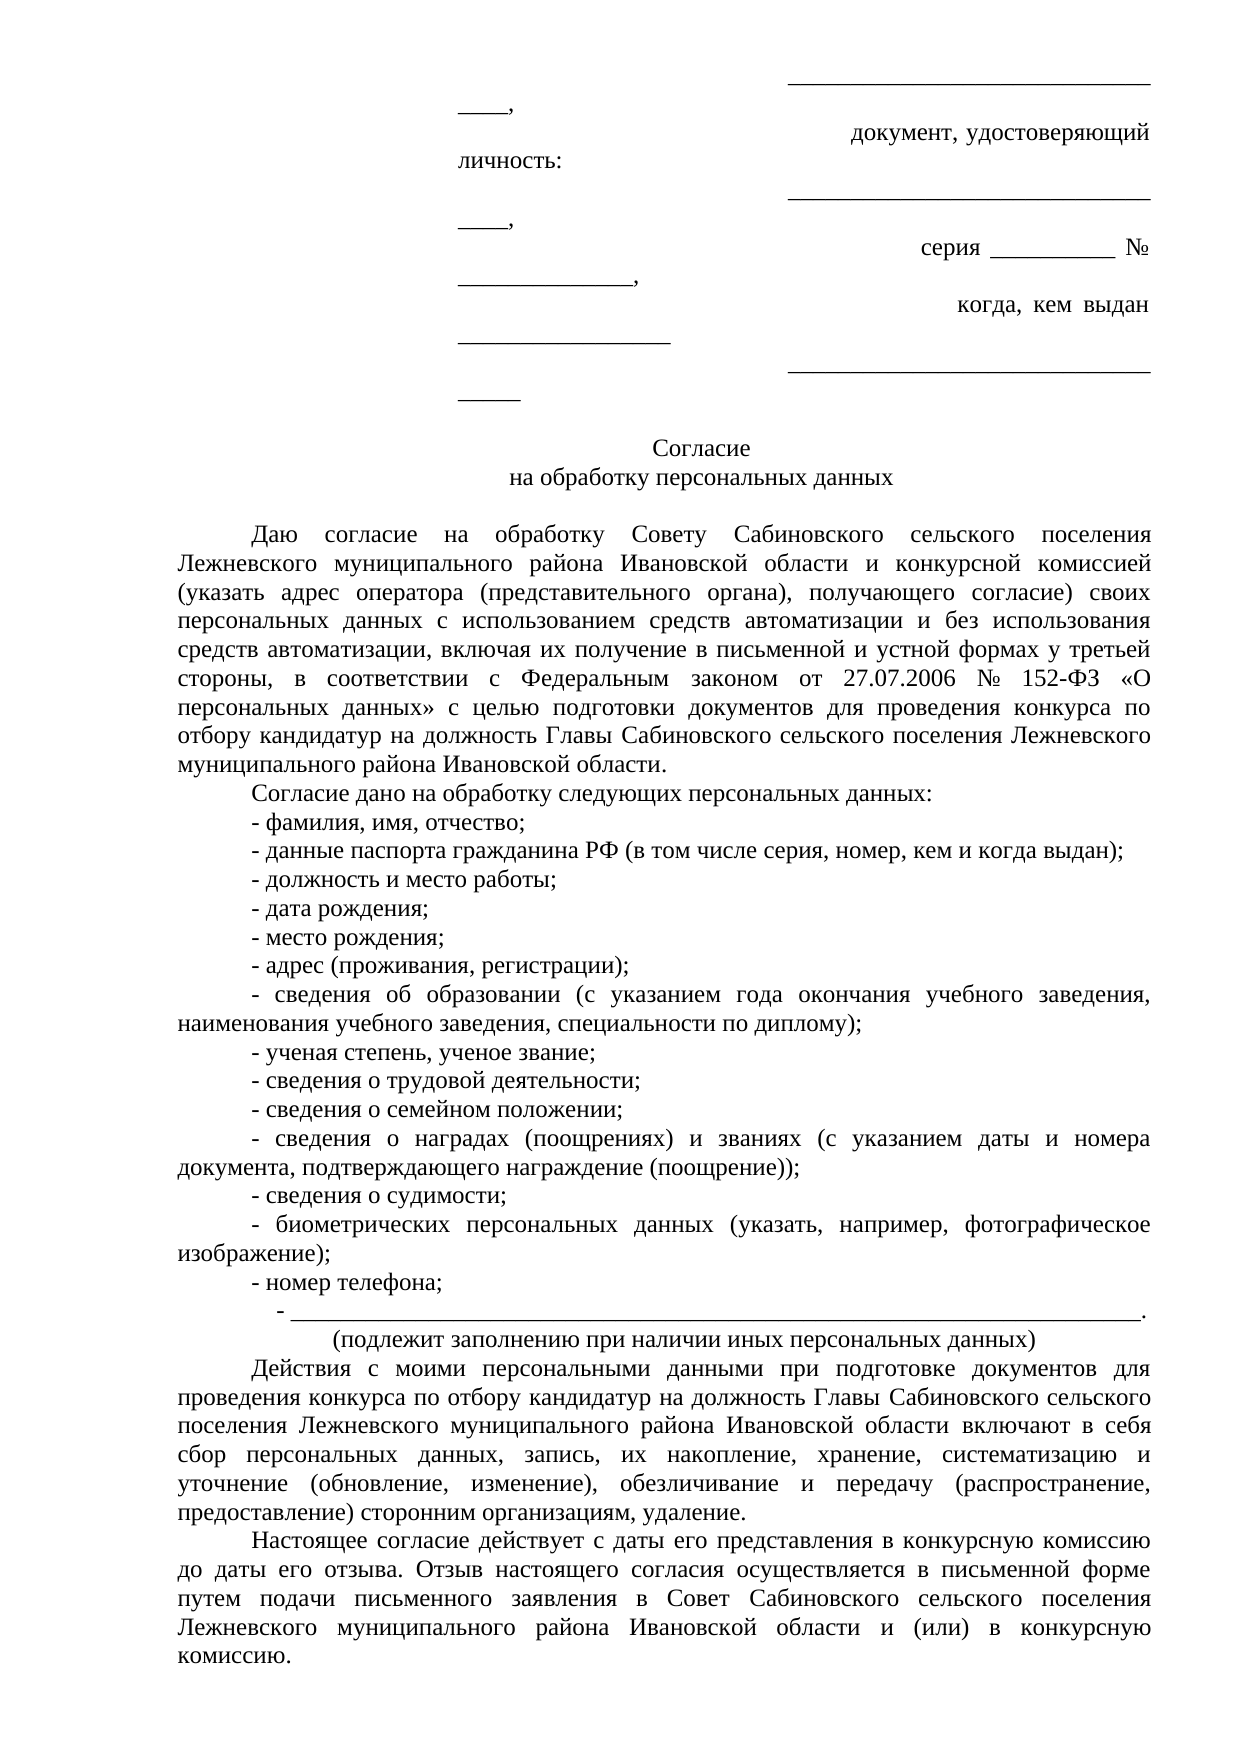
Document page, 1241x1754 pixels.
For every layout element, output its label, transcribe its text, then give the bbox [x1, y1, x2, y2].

text - дата рождения; [177, 893, 1152, 922]
text (подлежит заполнению при наличии иных персональных данных) [177, 1324, 1152, 1353]
text - ученая степень, ученое звание; [177, 1037, 1152, 1065]
text Настоящее согласие действует с даты его представления в конкурсную комиссию до даты его отзыва. Отзыв настоящего согласия осуществляется в письменной форме путем подачи письменного заявления в Совет Сабиновского сельского поселения Лежневского муниципального района Ивановской области и (или) в конкурсную комиссию. [177, 1525, 1152, 1669]
text когда, кем выдан _________________ [458, 289, 1152, 347]
text - сведения о судимости; [177, 1180, 1152, 1209]
text на обработку персональных данных [177, 462, 1152, 490]
text - данные паспорта гражданина РФ (в том числе серия, номер, кем и когда выдан); [177, 835, 1152, 864]
text документ, удостоверяющий личность: [458, 117, 1152, 174]
text - сведения об образовании (с указанием года окончания учебного заведения, наименования учебного заведения, специальности по диплому); [177, 979, 1152, 1037]
text - ____________________________________________________________________. [177, 1295, 1152, 1324]
text _________________________________, [458, 174, 1152, 232]
text - фамилия, имя, отчество; [177, 807, 1152, 835]
text - адрес (проживания, регистрации); [177, 950, 1152, 979]
text - биометрических персональных данных (указать, например, фотографическое изображение); [177, 1209, 1152, 1267]
text __________________________________ [458, 347, 1152, 404]
text - сведения о трудовой деятельности; [177, 1065, 1152, 1094]
text серия __________ № ______________, [458, 232, 1152, 289]
text Согласие [177, 433, 1152, 462]
text - место рождения; [177, 922, 1152, 950]
text - должность и место работы; [177, 864, 1152, 893]
text - сведения о наградах (поощрениях) и званиях (с указанием даты и номера документа, подтверждающего награждение (поощрение)); [177, 1123, 1152, 1180]
text - сведения о семейном положении; [177, 1094, 1152, 1123]
text _________________________________, [458, 59, 1152, 117]
text Даю согласие на обработку Совету Сабиновского сельского поселения Лежневского муниципального района Ивановской области и конкурсной комиссией (указать адрес оператора (представительного органа), получающего согласие) своих персональных данных с использованием средств автоматизации и без использования средств автоматизации, включая их получение в письменной и устной формах у третьей стороны, в соответствии с Федеральным законом от 27.07.2006 № 152-ФЗ «О персональных данных» с целью подготовки документов для проведения конкурса по отбору кандидатур на должность Главы Сабиновского сельского поселения Лежневского муниципального района Ивановской области. [177, 519, 1152, 778]
text Согласие дано на обработку следующих персональных данных: [177, 778, 1152, 807]
text Действия с моими персональными данными при подготовке документов для проведения конкурса по отбору кандидатур на должность Главы Сабиновского сельского поселения Лежневского муниципального района Ивановской области включают в себя сбор персональных данных, запись, их накопление, хранение, систематизацию и уточнение (обновление, изменение), обезличивание и передачу (распространение, предоставление) сторонним организациям, удаление. [177, 1353, 1152, 1525]
text - номер телефона; [177, 1267, 1152, 1295]
